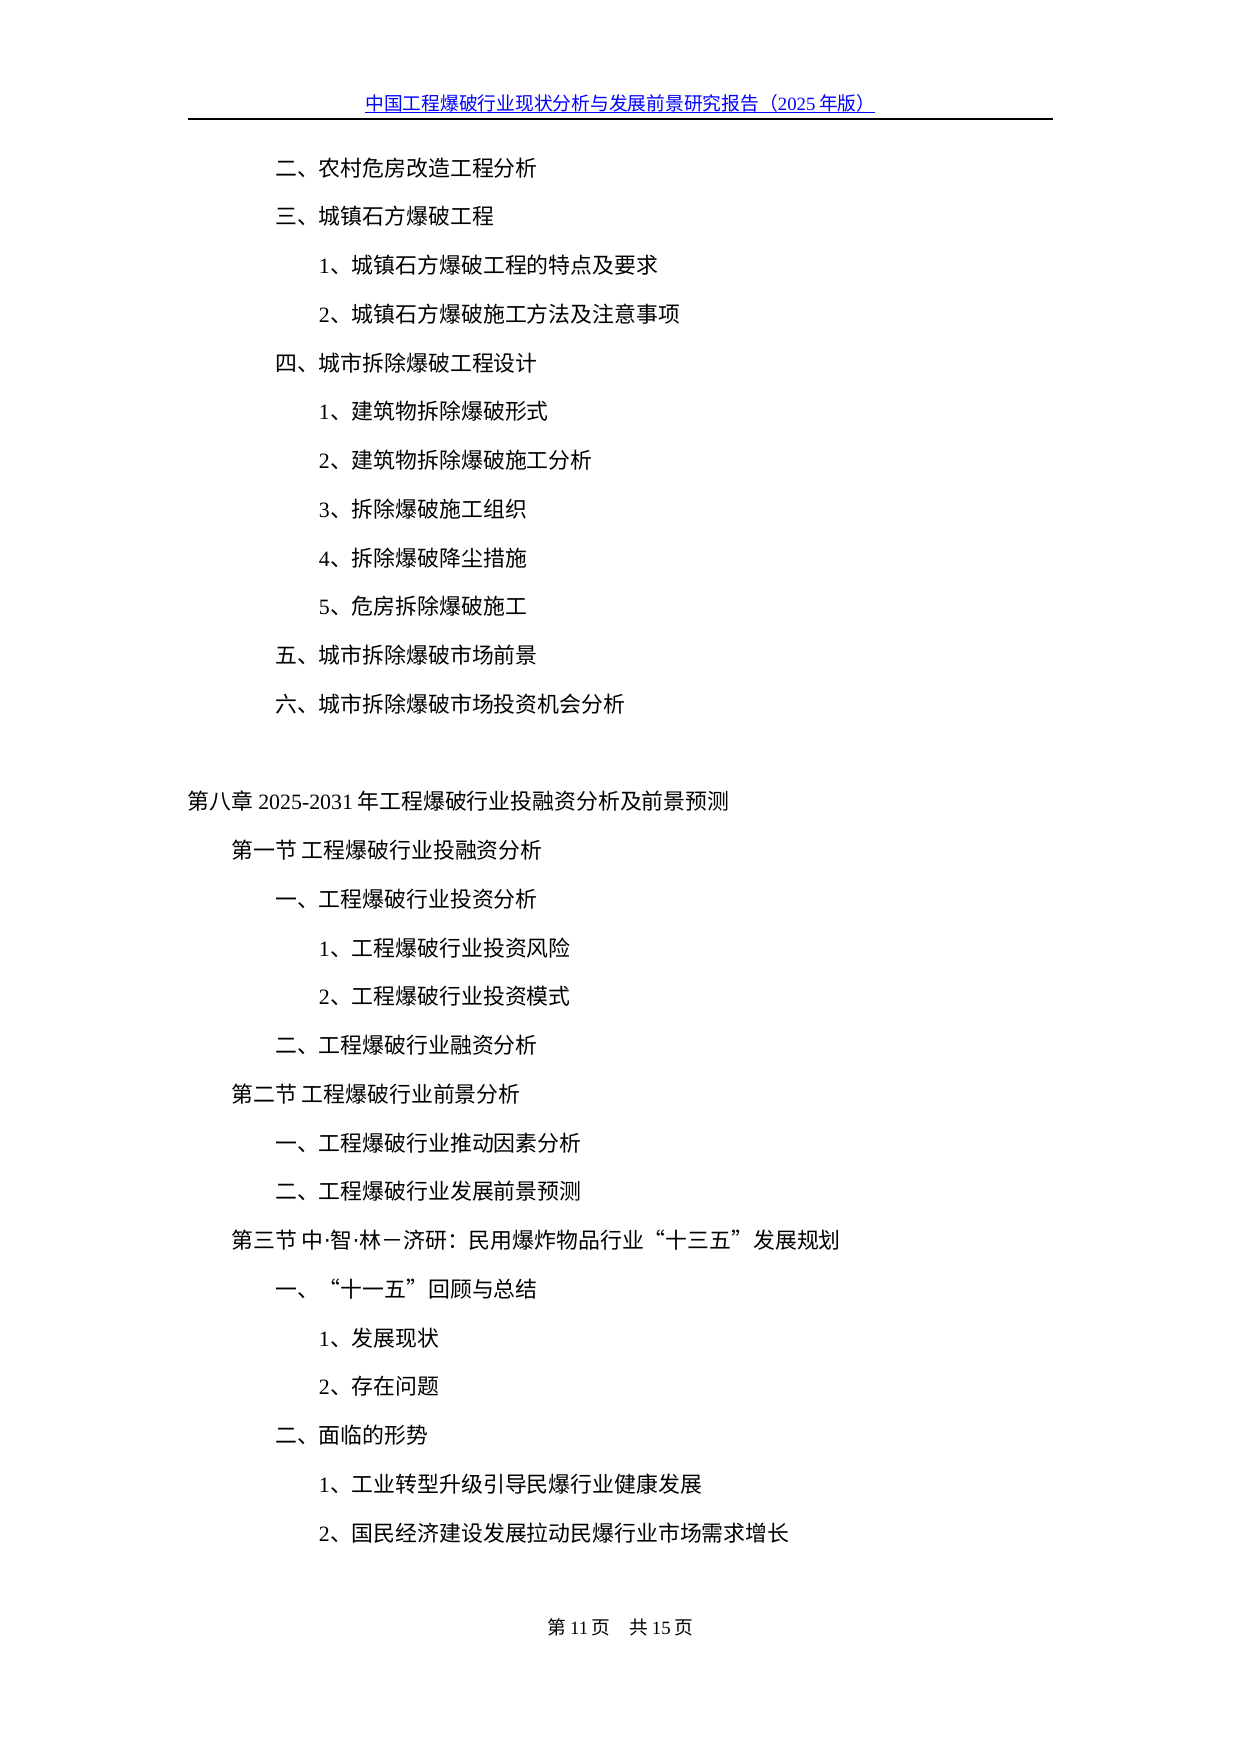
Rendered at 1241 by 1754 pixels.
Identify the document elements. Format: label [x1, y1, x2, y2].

text [187, 150, 1053, 1548]
